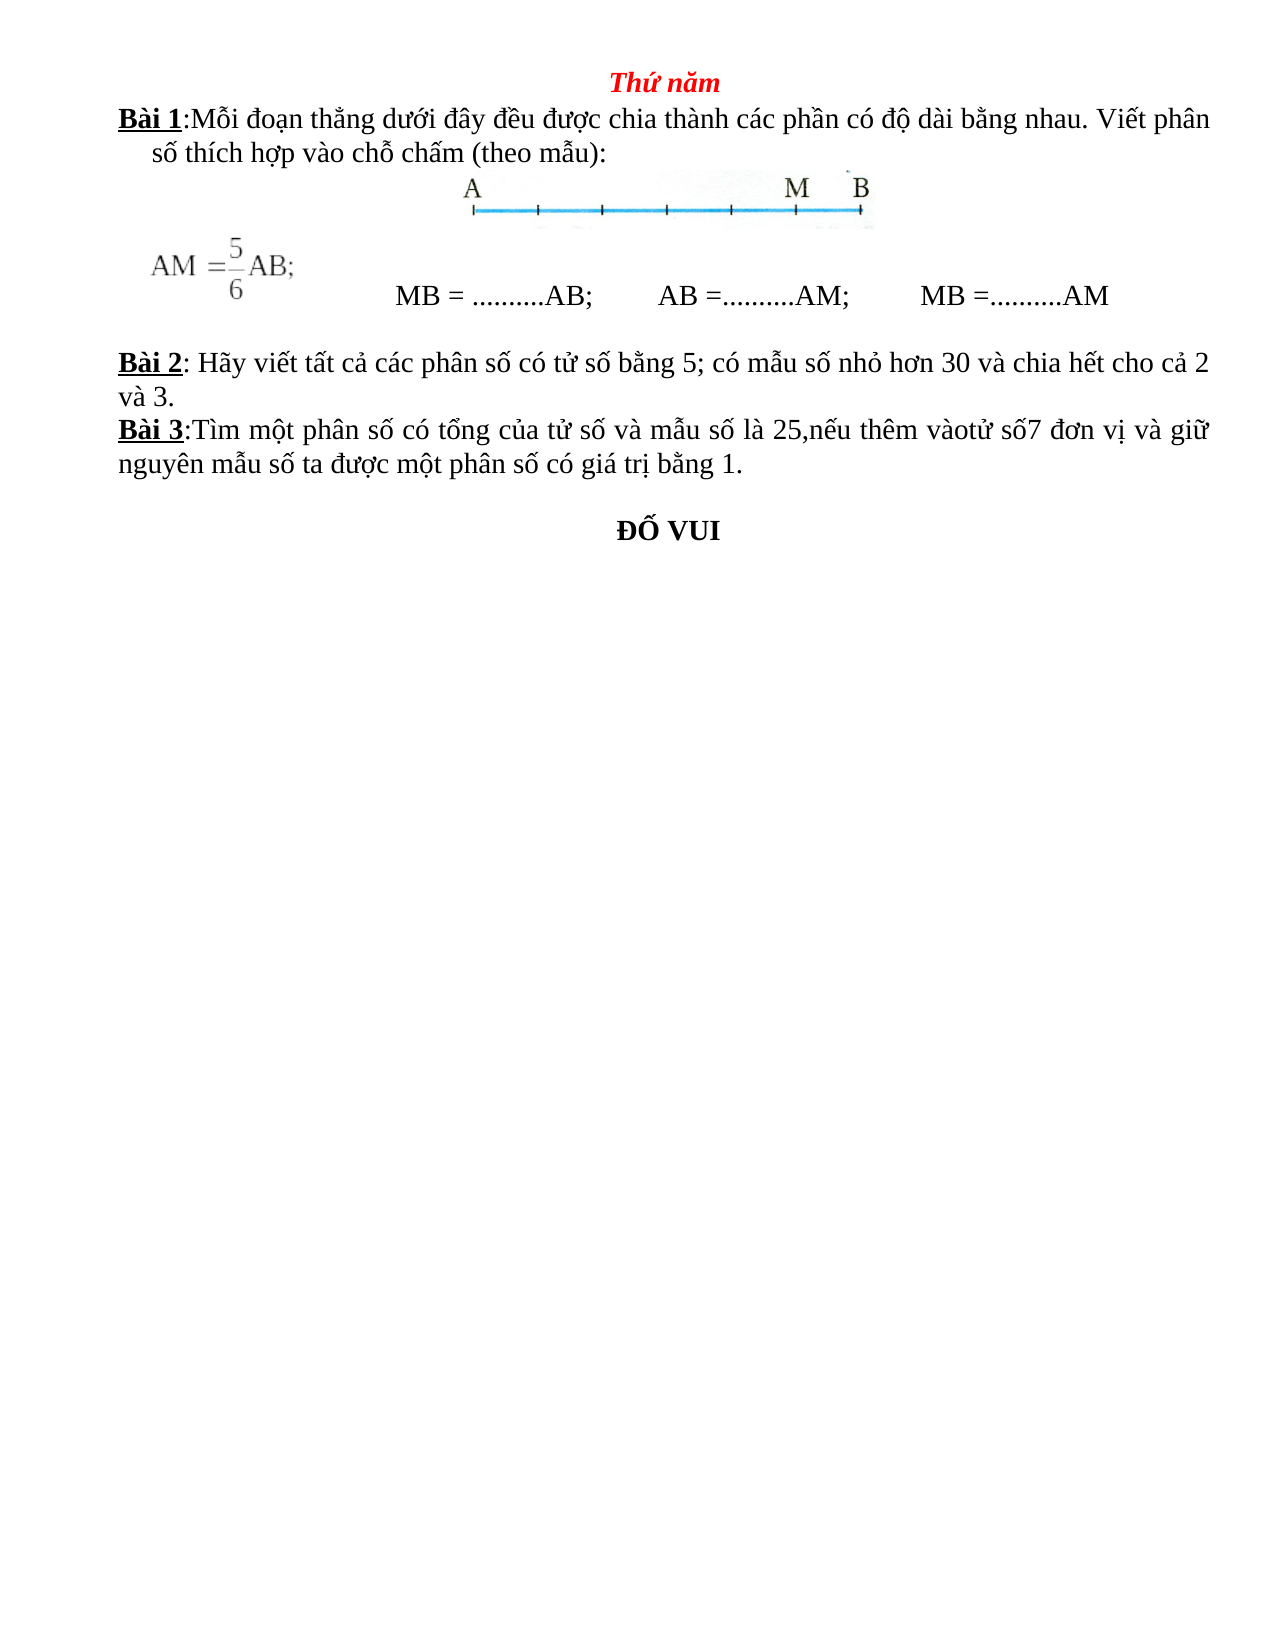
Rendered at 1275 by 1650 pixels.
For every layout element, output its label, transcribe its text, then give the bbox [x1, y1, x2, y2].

text ĐỐ VUI [118, 513, 1211, 546]
text Thứ năm [118, 66, 1211, 99]
text Bài 3:Tìm một phân số có tổng của tử số và mẫu số là 25,nếu thêm vàotử số7 đơn vị và giữ nguyên mẫu số ta được một phân số có giá trị bằng 1. [118, 412, 1211, 479]
picture [453, 170, 876, 229]
text Bài 1:Mỗi đoạn thẳng dưới đây đều được chia thành các phần có độ dài bằng nhau. Viết phân số thích hợp vào chỗ chấm (theo mẫu): [118, 101, 1211, 168]
text Bài 2: Hãy viết tất cả các phân số có tử số bằng 5; có mẫu số nhỏ hơn 30 và chia hết cho cả 2 và 3. [118, 345, 1211, 412]
text MB = ..........AB; AB =..........AM; MB =..........AM [118, 230, 1211, 312]
